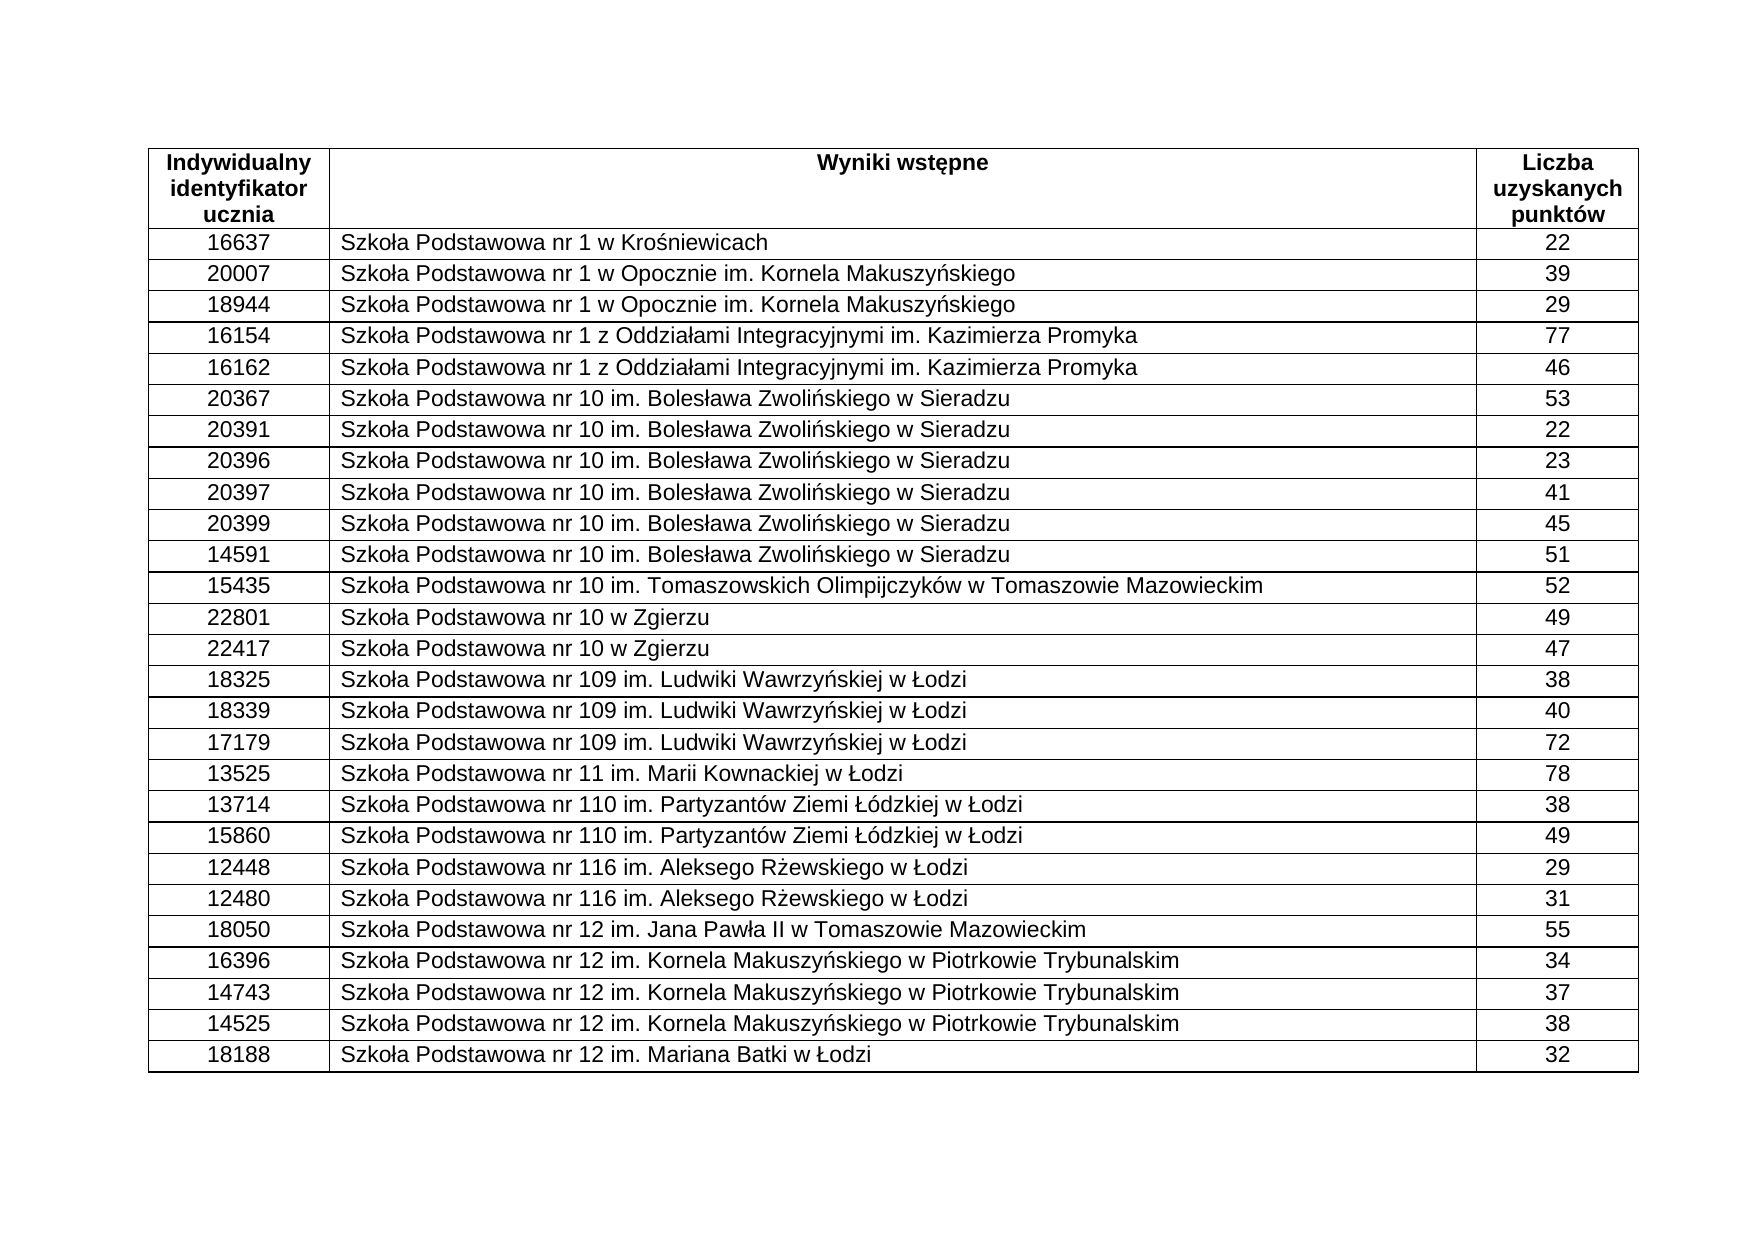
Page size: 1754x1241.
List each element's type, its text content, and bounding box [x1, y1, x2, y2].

table_cell Szkoła Podstawowa nr 10 im. Bolesława Zwolińskiego w Sieradzu [330, 510, 1476, 540]
table_cell Szkoła Podstawowa nr 10 im. Bolesława Zwolińskiego w Sieradzu [330, 448, 1476, 478]
table_cell 29 [1477, 291, 1638, 321]
table_cell Szkoła Podstawowa nr 10 im. Bolesława Zwolińskiego w Sieradzu [330, 385, 1476, 415]
table_cell 13714 [149, 791, 329, 821]
table_cell Szkoła Podstawowa nr 109 im. Ludwiki Wawrzyńskiej w Łodzi [330, 698, 1476, 728]
table_cell 52 [1477, 573, 1638, 603]
table_cell 12480 [149, 885, 329, 915]
table_cell 18339 [149, 698, 329, 728]
table_cell 41 [1477, 479, 1638, 509]
table_cell 38 [1477, 666, 1638, 696]
table_cell 55 [1477, 916, 1638, 946]
table_cell Szkoła Podstawowa nr 110 im. Partyzantów Ziemi Łódzkiej w Łodzi [330, 791, 1476, 821]
table_cell 53 [1477, 385, 1638, 415]
table_cell 20391 [149, 416, 329, 446]
table_cell 46 [1477, 354, 1638, 384]
table_cell 16162 [149, 354, 329, 384]
table_cell 16154 [149, 323, 329, 353]
table_cell 47 [1477, 635, 1638, 665]
table_cell 20396 [149, 448, 329, 478]
table_cell 16396 [149, 948, 329, 978]
table_cell Szkoła Podstawowa nr 10 im. Bolesława Zwolińskiego w Sieradzu [330, 416, 1476, 446]
table_cell 20399 [149, 510, 329, 540]
table_cell Szkoła Podstawowa nr 10 w Zgierzu [330, 604, 1476, 634]
table_cell 39 [1477, 260, 1638, 290]
table_cell Szkoła Podstawowa nr 110 im. Partyzantów Ziemi Łódzkiej w Łodzi [330, 823, 1476, 853]
table_cell Szkoła Podstawowa nr 10 w Zgierzu [330, 635, 1476, 665]
table_cell 22417 [149, 635, 329, 665]
table_cell 49 [1477, 823, 1638, 853]
table_cell 72 [1477, 729, 1638, 759]
table_cell 78 [1477, 760, 1638, 790]
table_cell Szkoła Podstawowa nr 109 im. Ludwiki Wawrzyńskiej w Łodzi [330, 729, 1476, 759]
table_cell Szkoła Podstawowa nr 116 im. Aleksego Rżewskiego w Łodzi [330, 885, 1476, 915]
table_cell 13525 [149, 760, 329, 790]
table_cell 37 [1477, 979, 1638, 1009]
table_cell Szkoła Podstawowa nr 1 z Oddziałami Integracyjnymi im. Kazimierza Promyka [330, 354, 1476, 384]
table_cell 22801 [149, 604, 329, 634]
table_cell 51 [1477, 541, 1638, 571]
table_cell 38 [1477, 1010, 1638, 1040]
table_cell 14743 [149, 979, 329, 1009]
table_cell 15860 [149, 823, 329, 853]
table_header Indywidualny identyfikator ucznia [149, 149, 329, 228]
table_cell 38 [1477, 791, 1638, 821]
table_cell 12448 [149, 854, 329, 884]
table_cell 14591 [149, 541, 329, 571]
table_cell Szkoła Podstawowa nr 10 im. Bolesława Zwolińskiego w Sieradzu [330, 479, 1476, 509]
table_cell Szkoła Podstawowa nr 12 im. Kornela Makuszyńskiego w Piotrkowie Trybunalskim [330, 1010, 1476, 1040]
table_cell 16637 [149, 229, 329, 259]
table_cell 34 [1477, 948, 1638, 978]
table_cell Szkoła Podstawowa nr 12 im. Kornela Makuszyńskiego w Piotrkowie Trybunalskim [330, 979, 1476, 1009]
table_cell Szkoła Podstawowa nr 11 im. Marii Kownackiej w Łodzi [330, 760, 1476, 790]
table_cell Szkoła Podstawowa nr 1 w Opocznie im. Kornela Makuszyńskiego [330, 260, 1476, 290]
table_cell 20367 [149, 385, 329, 415]
table_cell 31 [1477, 885, 1638, 915]
table_header Wyniki wstępne [330, 149, 1476, 228]
table_cell 15435 [149, 573, 329, 603]
table_cell 49 [1477, 604, 1638, 634]
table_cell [330, 1041, 1476, 1071]
table_cell 18188 [149, 1041, 329, 1071]
table_cell Szkoła Podstawowa nr 12 im. Jana Pawła II w Tomaszowie Mazowieckim [330, 916, 1476, 946]
table_cell 22 [1477, 229, 1638, 259]
table_cell Szkoła Podstawowa nr 1 w Krośniewicach [330, 229, 1476, 259]
table_cell Szkoła Podstawowa nr 10 im. Bolesława Zwolińskiego w Sieradzu [330, 541, 1476, 571]
table_cell Szkoła Podstawowa nr 109 im. Ludwiki Wawrzyńskiej w Łodzi [330, 666, 1476, 696]
table_cell 77 [1477, 323, 1638, 353]
table_cell 23 [1477, 448, 1638, 478]
table_cell Szkoła Podstawowa nr 12 im. Kornela Makuszyńskiego w Piotrkowie Trybunalskim [330, 948, 1476, 978]
table_cell 20397 [149, 479, 329, 509]
table_cell 45 [1477, 510, 1638, 540]
table_cell 14525 [149, 1010, 329, 1040]
table_cell 18944 [149, 291, 329, 321]
table_cell 18050 [149, 916, 329, 946]
table_cell Szkoła Podstawowa nr 1 w Opocznie im. Kornela Makuszyńskiego [330, 291, 1476, 321]
table_cell Szkoła Podstawowa nr 116 im. Aleksego Rżewskiego w Łodzi [330, 854, 1476, 884]
table_cell 18325 [149, 666, 329, 696]
table_cell 22 [1477, 416, 1638, 446]
table_cell 17179 [149, 729, 329, 759]
table_cell 20007 [149, 260, 329, 290]
table_cell Szkoła Podstawowa nr 1 z Oddziałami Integracyjnymi im. Kazimierza Promyka [330, 323, 1476, 353]
table_header Liczba uzyskanych punktów [1477, 149, 1638, 228]
table_cell Szkoła Podstawowa nr 10 im. Tomaszowskich Olimpijczyków w Tomaszowie Mazowieckim [330, 573, 1476, 603]
table_cell 32 [1477, 1041, 1638, 1071]
table_cell 40 [1477, 698, 1638, 728]
table_cell 29 [1477, 854, 1638, 884]
